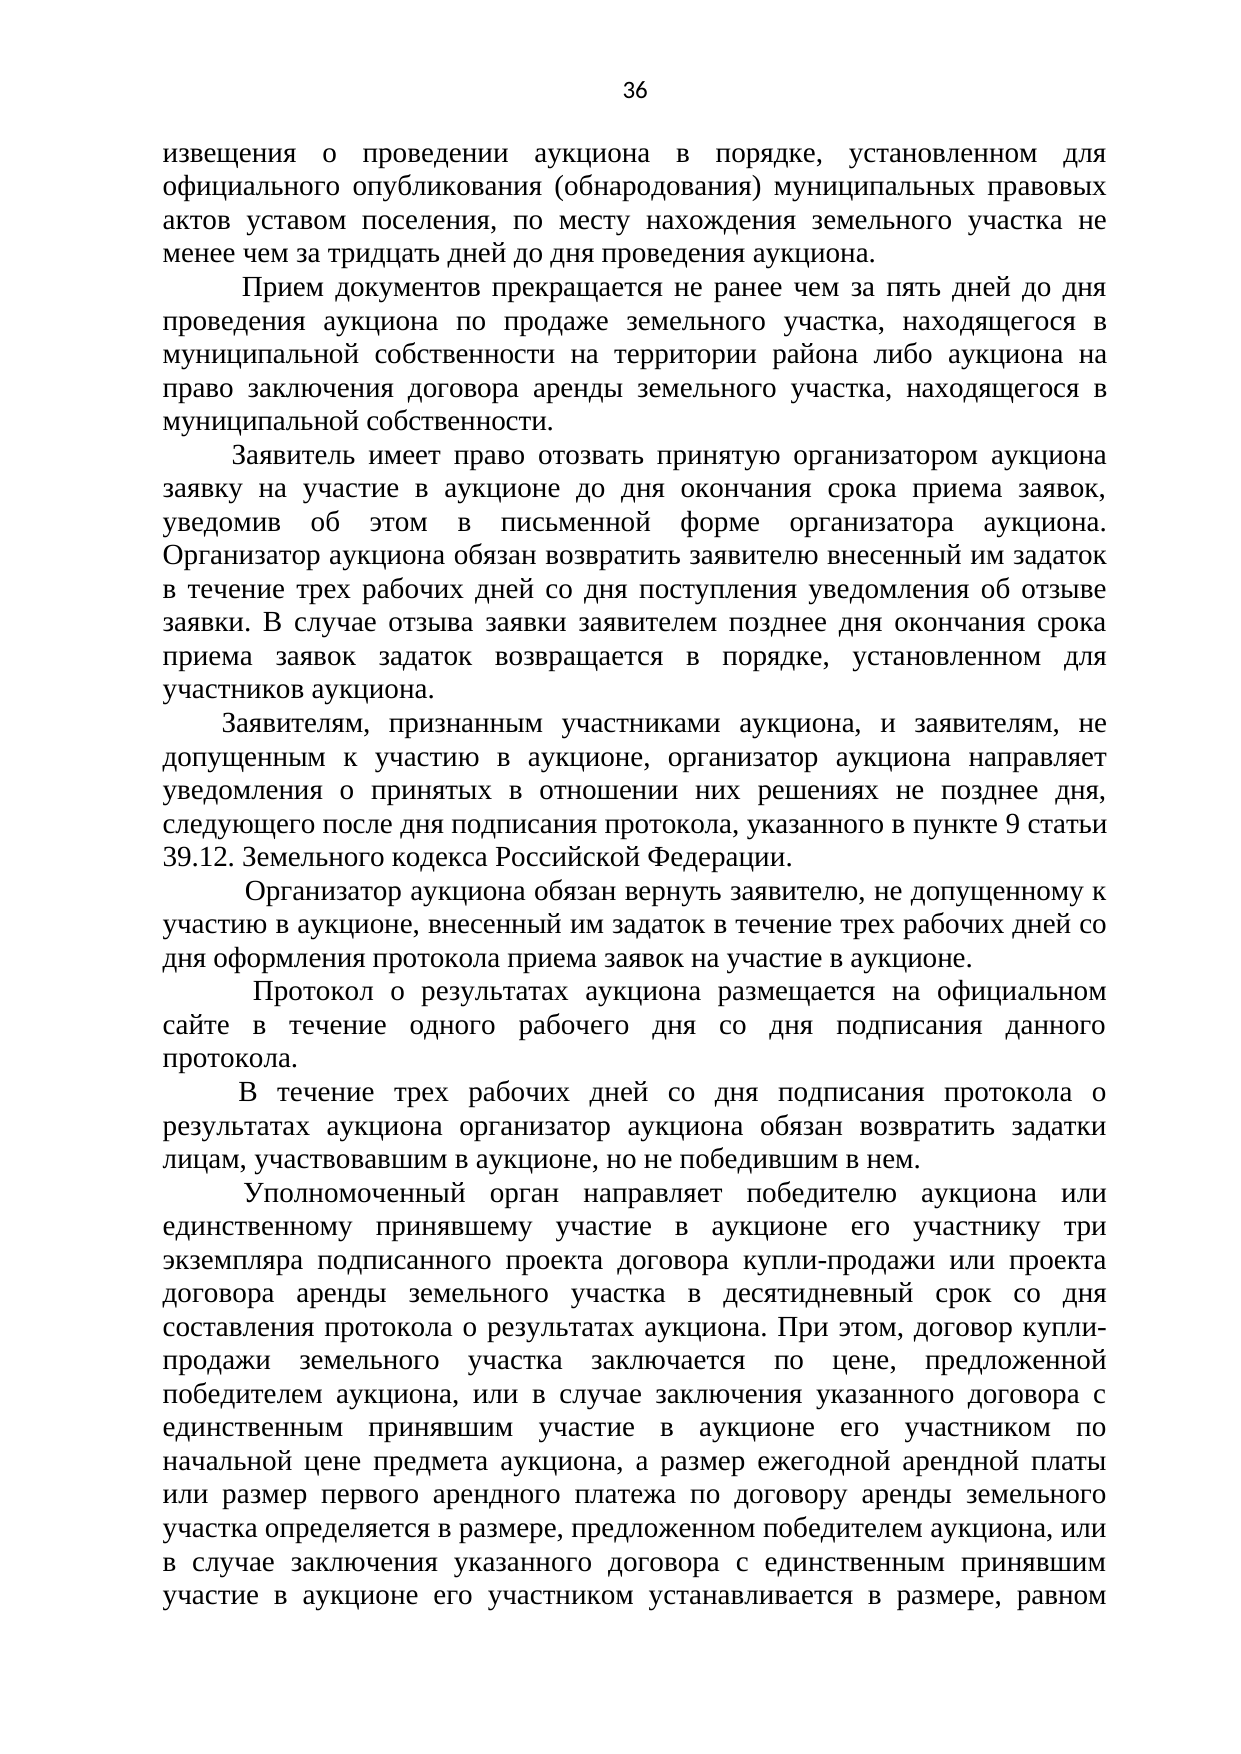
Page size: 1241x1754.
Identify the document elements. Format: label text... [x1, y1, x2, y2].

text Прием документов прекращается не ранее чем за пять дней до дня проведения аукциона по продаже земельного участка, находящегося в муниципальной собственности на территории района либо аукциона на право заключения договора аренды земельного участка, находящегося в муниципальной собственности. [162, 269, 1107, 437]
text Организатор аукциона обязан вернуть заявителю, не допущенному к участию в аукционе, внесенный им задаток в течение трех рабочих дней со дня оформления протокола приема заявок на участие в аукционе. [162, 873, 1107, 973]
text Протокол о результатах аукциона размещается на официальном сайте в течение одного рабочего дня со дня подписания данного протокола. [162, 973, 1107, 1074]
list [162, 135, 1107, 269]
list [162, 1175, 1107, 1611]
list Заявитель имеет право отозвать принятую организатором аукциона заявку на участие в аукционе до дня окончания срока приема заявок, уведомив об этом в письменной форме организатора аукциона. Организатор аукциона обязан возвратить заявителю внесенный им задаток в течение трех рабочих дней со дня поступления уведомления об отзыве заявки. В случае отзыва заявки заявителем позднее дня окончания срока приема заявок задаток возвращается в порядке, установленном для участников аукциона. [162, 437, 1107, 705]
list В течение трех рабочих дней со дня подписания протокола о результатах аукциона организатор аукциона обязан возвратить задатки лицам, участвовавшим в аукционе, но не победившим в нем. [162, 1074, 1107, 1175]
text Заявителям, признанным участниками аукциона, и заявителям, не допущенным к участию в аукционе, организатор аукциона направляет уведомления о принятых в отношении них решениях не позднее дня, следующего после дня подписания протокола, указанного в пункте 9 статьи 39.12. Земельного кодекса Российской Федерации. [162, 705, 1107, 873]
